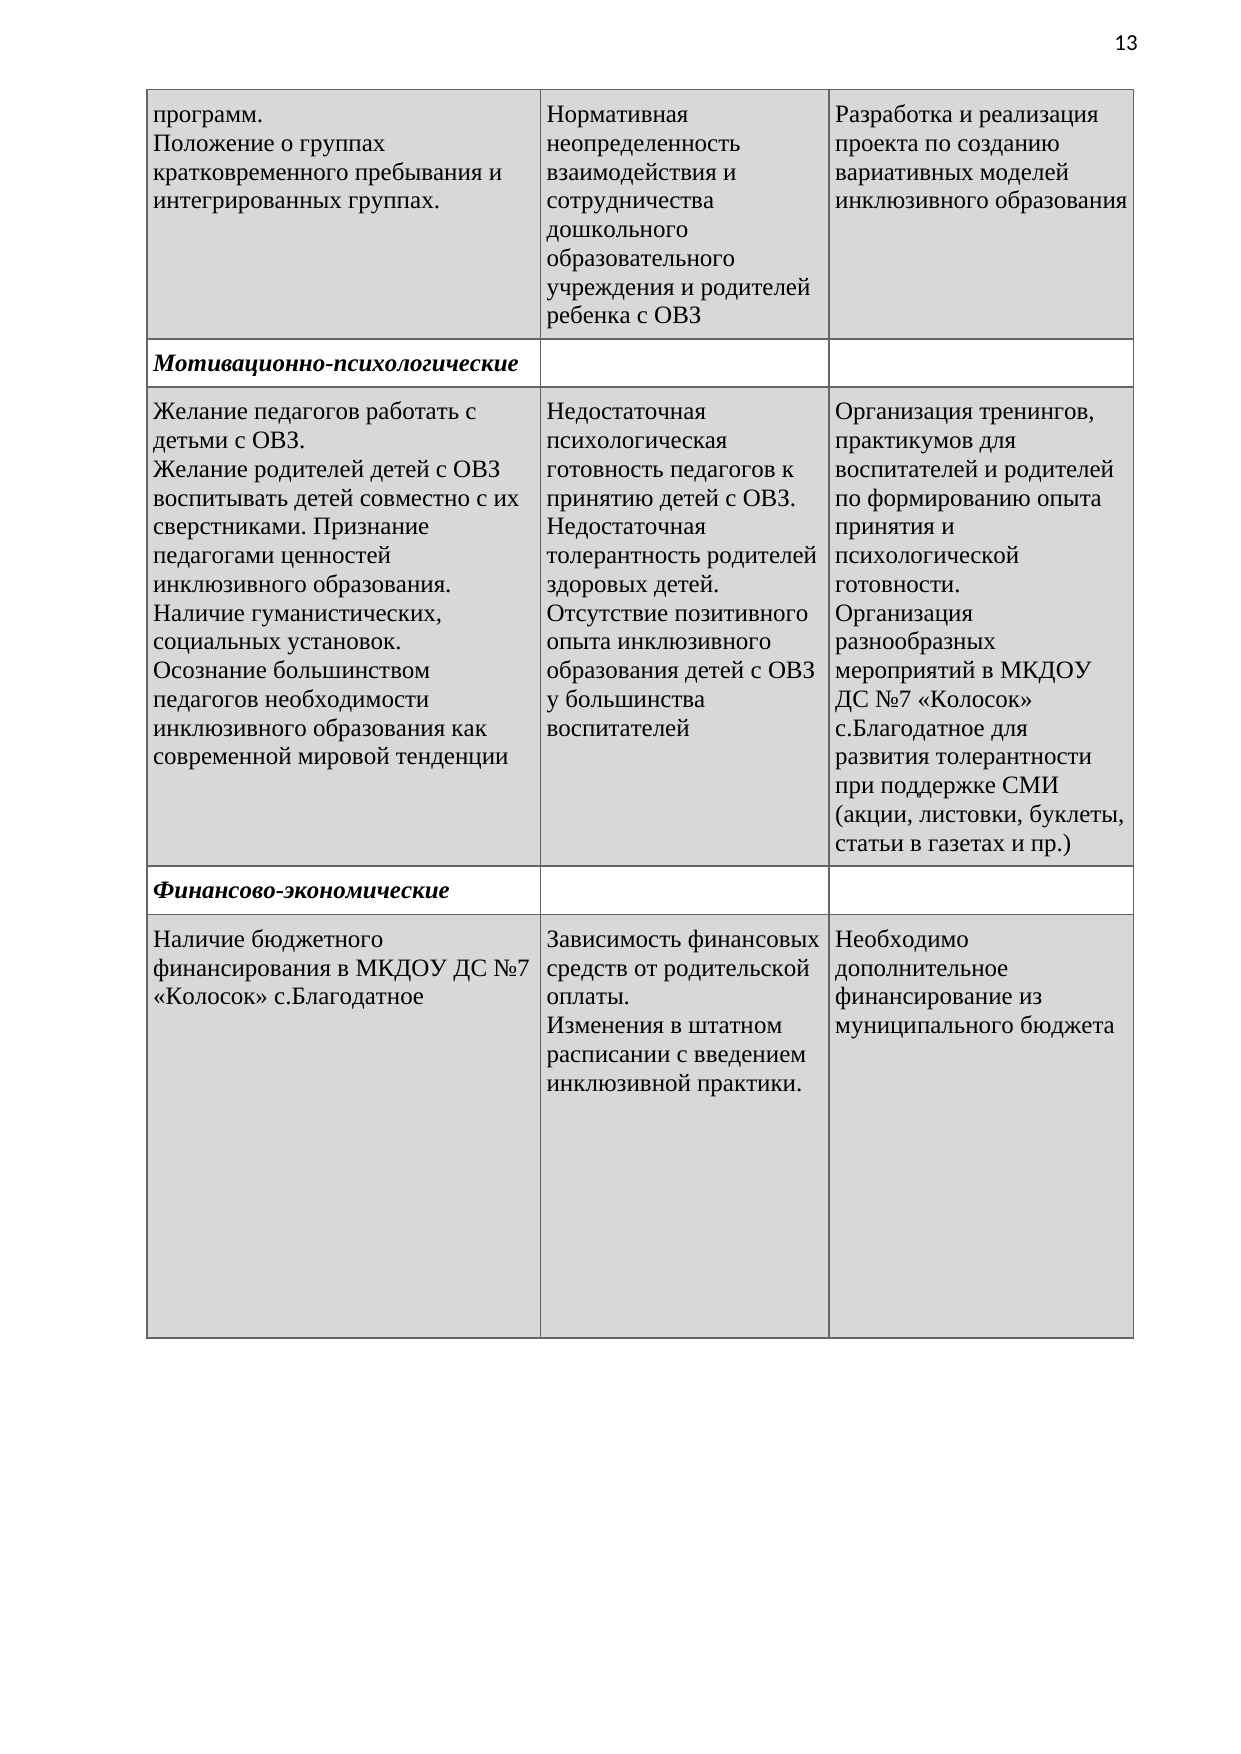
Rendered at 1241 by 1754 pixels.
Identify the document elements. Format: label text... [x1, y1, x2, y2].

table_cell Недостаточная психологическая готовность педагогов к принятию детей с ОВЗ. Недостаточная толерантность родителей здоровых детей. Отсутствие позитивного опыта инклюзивного образования детей с ОВЗ у большинства воспитателей [541, 388, 828, 865]
table_cell Желание педагогов работать с детьми с ОВЗ. Желание родителей детей с ОВЗ воспитывать детей совместно с их сверстниками. Признание педагогами ценностей инклюзивного образования. Наличие гуманистических, социальных установок. Осознание большинством педагогов необходимости инклюзивного образования как современной мировой тенденции [148, 388, 540, 865]
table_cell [541, 90, 828, 338]
table_cell [541, 867, 828, 913]
table_cell Организация тренингов, практикумов для воспитателей и родителей по формированию опыта принятия и психологической готовности. Организация разнообразных мероприятий в МКДОУ ДС №7 «Колосок» с.Благодатное для развития толерантности при поддержке СМИ (акции, листовки, буклеты, статьи в газетах и пр.) [830, 388, 1133, 865]
table_cell Финансово-экономические [148, 867, 540, 913]
table_cell Необходимо дополнительное финансирование из муниципального бюджета [830, 915, 1133, 1337]
table_cell [830, 867, 1133, 913]
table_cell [148, 90, 540, 338]
table_cell Зависимость финансовых средств от родительской оплаты. Изменения в штатном расписании с введением инклюзивной практики. [541, 915, 828, 1337]
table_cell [830, 90, 1133, 338]
table_cell Мотивационно-психологические [148, 340, 540, 386]
table_cell [830, 340, 1133, 386]
table_cell [541, 340, 828, 386]
table_cell Наличие бюджетного финансирования в МКДОУ ДС №7 «Колосок» с.Благодатное [148, 915, 540, 1337]
